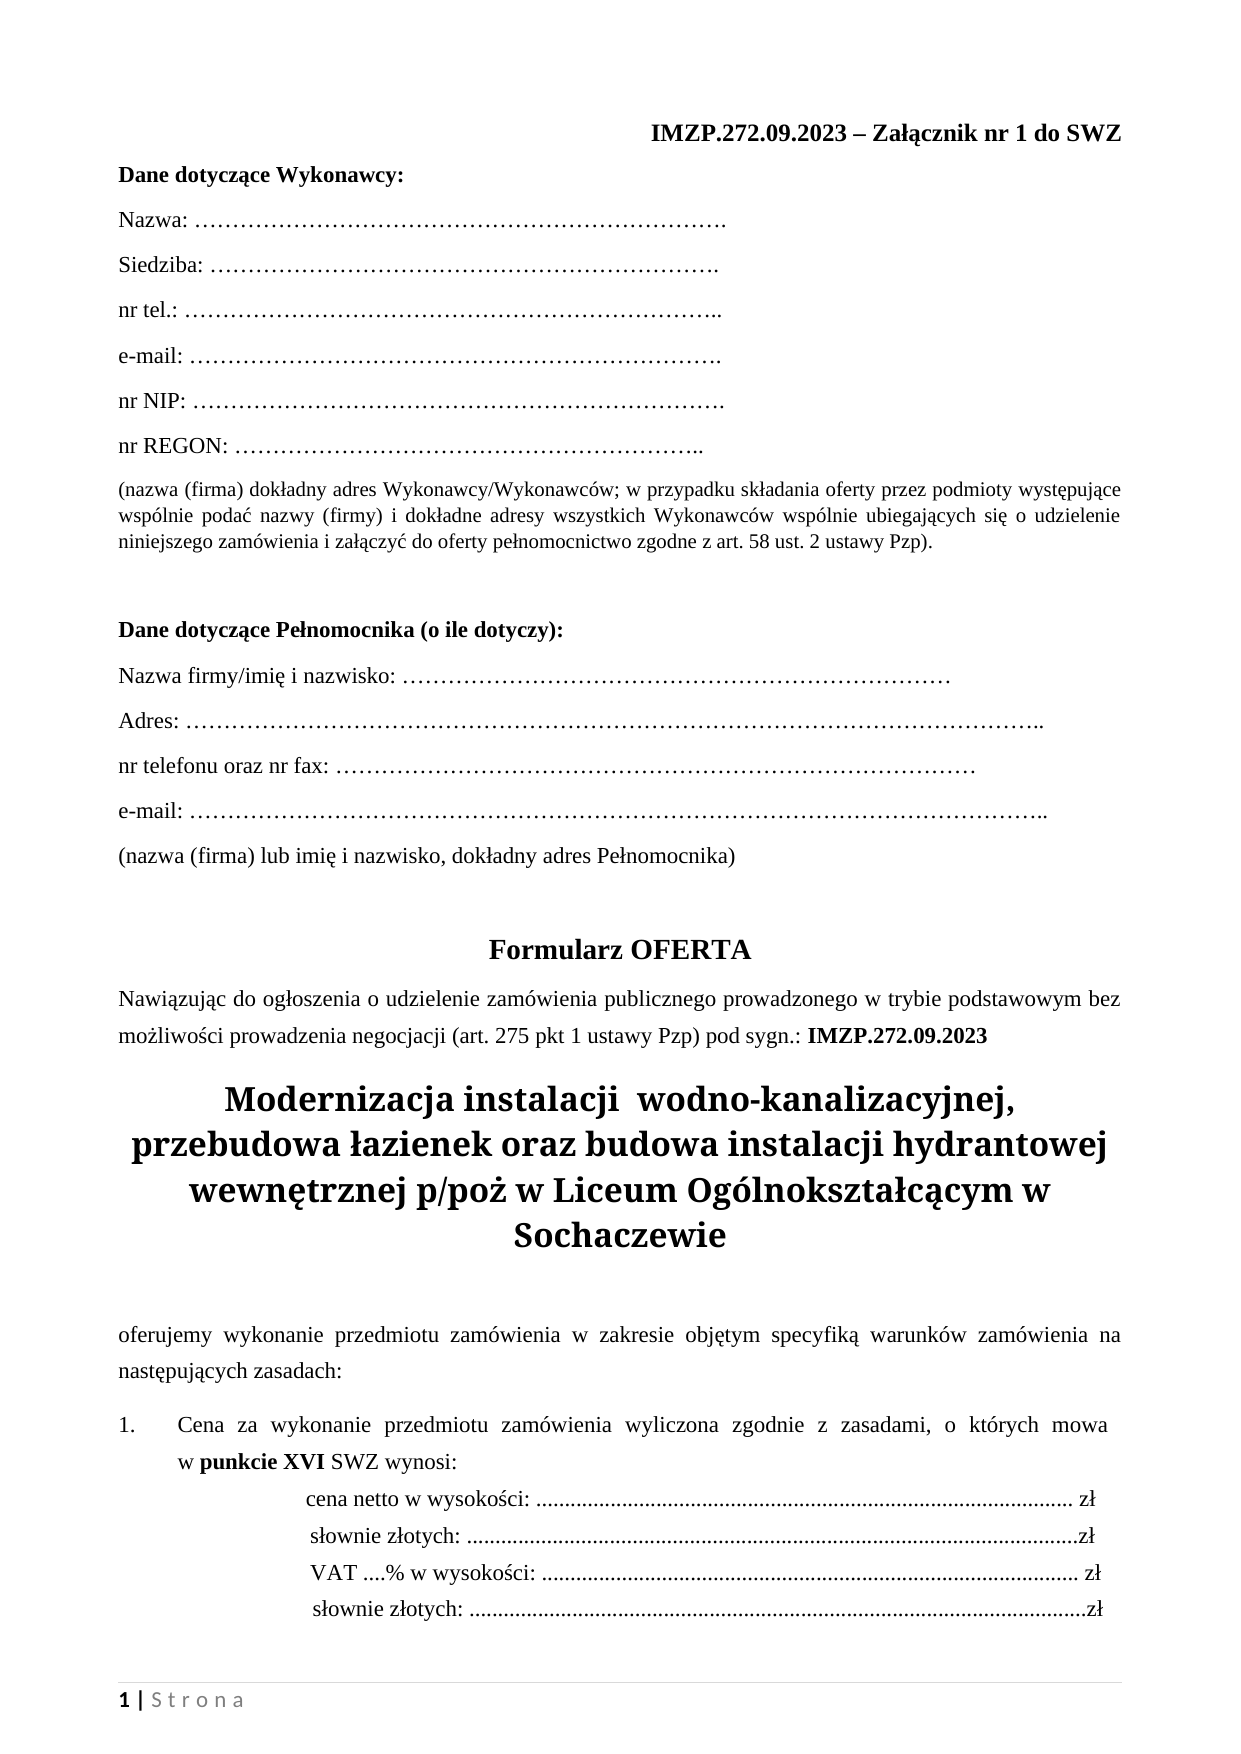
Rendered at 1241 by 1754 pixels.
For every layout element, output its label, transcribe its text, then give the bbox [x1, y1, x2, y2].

text (nazwa (firma) lub imię i nazwisko, dokładny adres Pełnomocnika) [118, 842, 1122, 868]
text oferujemy wykonanie przedmiotu zamówienia w zakresie objętym specyfiką warunków zamówienia na następujących zasadach: [118, 1321, 1122, 1384]
text e-mail: ………………………………………………………………………………………………….. [118, 797, 1122, 823]
text Dane dotyczące Pełnomocnika (o ile dotyczy): [118, 617, 1122, 643]
list cena netto w wysokości: .............................................................................................. zł [251, 1485, 1122, 1511]
text nr telefonu oraz nr fax: ………………………………………………………………………… [118, 752, 1122, 778]
text Modernizacja instalacji wodno-kanalizacyjnej, przebudowa łazienek oraz budowa instalacji hydrantowej wewnętrznej p/poż w Liceum Ogólnokształcącym w Sochaczewie [118, 1076, 1122, 1257]
list Cena za wykonanie przedmiotu zamówienia wyliczona zgodnie z zasadami, o których mowa w punkcie XVI SWZ wynosi: [118, 1411, 1122, 1474]
text IMZP.272.09.2023 – Załącznik nr 1 do SWZ [118, 118, 1122, 147]
text Dane dotyczące Wykonawcy: [118, 161, 1122, 188]
text Formularz OFERTA [118, 932, 1122, 966]
list słownie złotych: ............................................................................................................zł [281, 1596, 1122, 1622]
text Nazwa: ……………………………………………………………. [118, 206, 1122, 233]
text nr REGON: …………………………………………………….. [118, 432, 1122, 458]
text Nazwa firmy/imię i nazwisko: ……………………………………………………………… [118, 662, 1122, 688]
list słownie złotych: ...........................................................................................................zł [310, 1522, 1122, 1548]
text nr tel.: …………………………………………………………….. [118, 297, 1122, 323]
text nr NIP: ……………………………………………………………. [118, 387, 1122, 413]
list VAT ....% w wysokości: .............................................................................................. zł [295, 1559, 1122, 1585]
text Siedziba: …………………………………………………………. [118, 251, 1122, 278]
text Adres: ………………………………………………………………………………………………….. [118, 707, 1122, 733]
text Nawiązując do ogłoszenia o udzielenie zamówienia publicznego prowadzonego w trybie podstawowym bez możliwości prowadzenia negocjacji (art. 275 pkt 1 ustawy Pzp) pod sygn.: IMZP.272.09.2023 [118, 985, 1122, 1048]
text e-mail: ……………………………………………………………. [118, 342, 1122, 368]
text (nazwa (firma) dokładny adres Wykonawcy/Wykonawców; w przypadku składania oferty przez podmioty występujące wspólnie podać nazwy (firmy) i dokładne adresy wszystkich Wykonawców wspólnie ubiegających się o udzielenie niniejszego zamówienia i załączyć do oferty pełnomocnictwo zgodne z art. 58 ust. 2 ustawy Pzp). [118, 477, 1122, 553]
